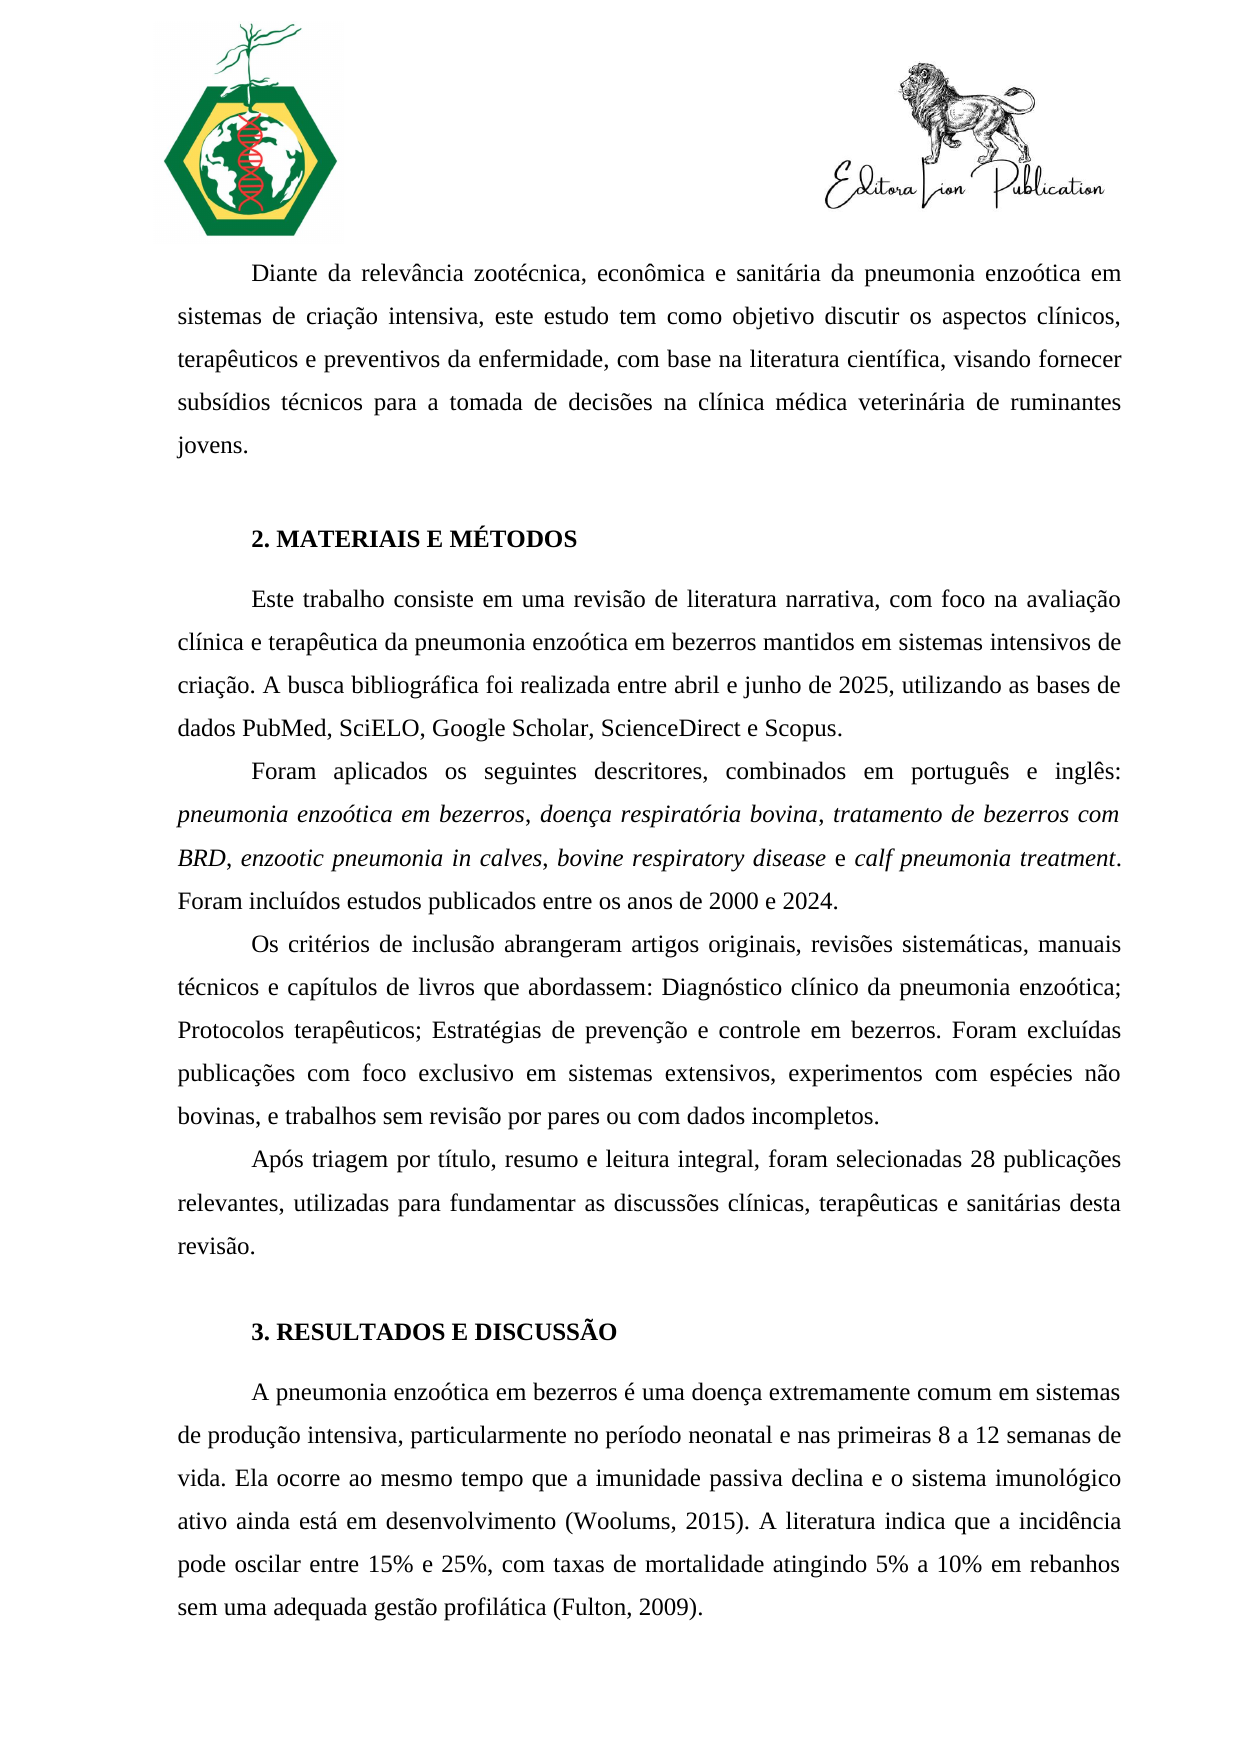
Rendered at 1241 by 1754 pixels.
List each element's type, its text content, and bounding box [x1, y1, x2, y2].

text Diante da relevância zootécnica, econômica e sanitária da pneumonia enzoótica em sistemas de criação intensiva, este estudo tem como objetivo discutir os aspectos clínicos, terapêuticos e preventivos da enfermidade, com base na literatura científica, visando fornecer subsídios técnicos para a tomada de decisões na clínica médica veterinária de ruminantes jovens. [177, 177, 1122, 459]
text Foram aplicados os seguintes descritores, combinados em português e inglês: pneumonia enzoótica em bezerros, doença respiratória bovina, tratamento de bezerros com BRD, enzootic pneumonia in calves, bovine respiratory disease e calf pneumonia treatment. Foram incluídos estudos publicados entre os anos de 2000 e 2024. [177, 756, 1122, 914]
text 2. MATERIAIS E MÉTODOS [177, 524, 1122, 553]
text Os critérios de inclusão abrangeram artigos originais, revisões sistemáticas, manuais técnicos e capítulos de livros que abordassem: Diagnóstico clínico da pneumonia enzoótica; Protocolos terapêuticos; Estratégias de prevenção e controle em bezerros. Foram excluídas publicações com foco exclusivo em sistemas extensivos, experimentos com espécies não bovinas, e trabalhos sem revisão por pares ou com dados incompletos. [177, 929, 1122, 1130]
text Este trabalho consiste em uma revisão de literatura narrativa, com foco na avaliação clínica e terapêutica da pneumonia enzoótica em bezerros mantidos em sistemas intensivos de criação. A busca bibliográfica foi realizada entre abril e junho de 2025, utilizando as bases de dados PubMed, SciELO, Google Scholar, ScienceDirect e Scopus. [177, 584, 1122, 742]
text Após triagem por título, resumo e leitura integral, foram selecionadas 28 publicações relevantes, utilizadas para fundamentar as discussões clínicas, terapêuticas e sanitárias desta revisão. [177, 1144, 1122, 1259]
picture [805, 61, 1123, 216]
text A pneumonia enzoótica em bezerros é uma doença extremamente comum em sistemas de produção intensiva, particularmente no período neonatal e nas primeiras 8 a 12 semanas de vida. Ela ocorre ao mesmo tempo que a imunidade passiva declina e o sistema imunológico ativo ainda está em desenvolvimento (Woolums, 2015). A literatura indica que a incidência pode oscilar entre 15% e 25%, com taxas de mortalidade atingindo 5% a 10% em rebanhos sem uma adequada gestão profilática (Fulton, 2009). [177, 1377, 1122, 1621]
text 3. RESULTADOS E DISCUSSÃO [177, 1317, 1122, 1346]
